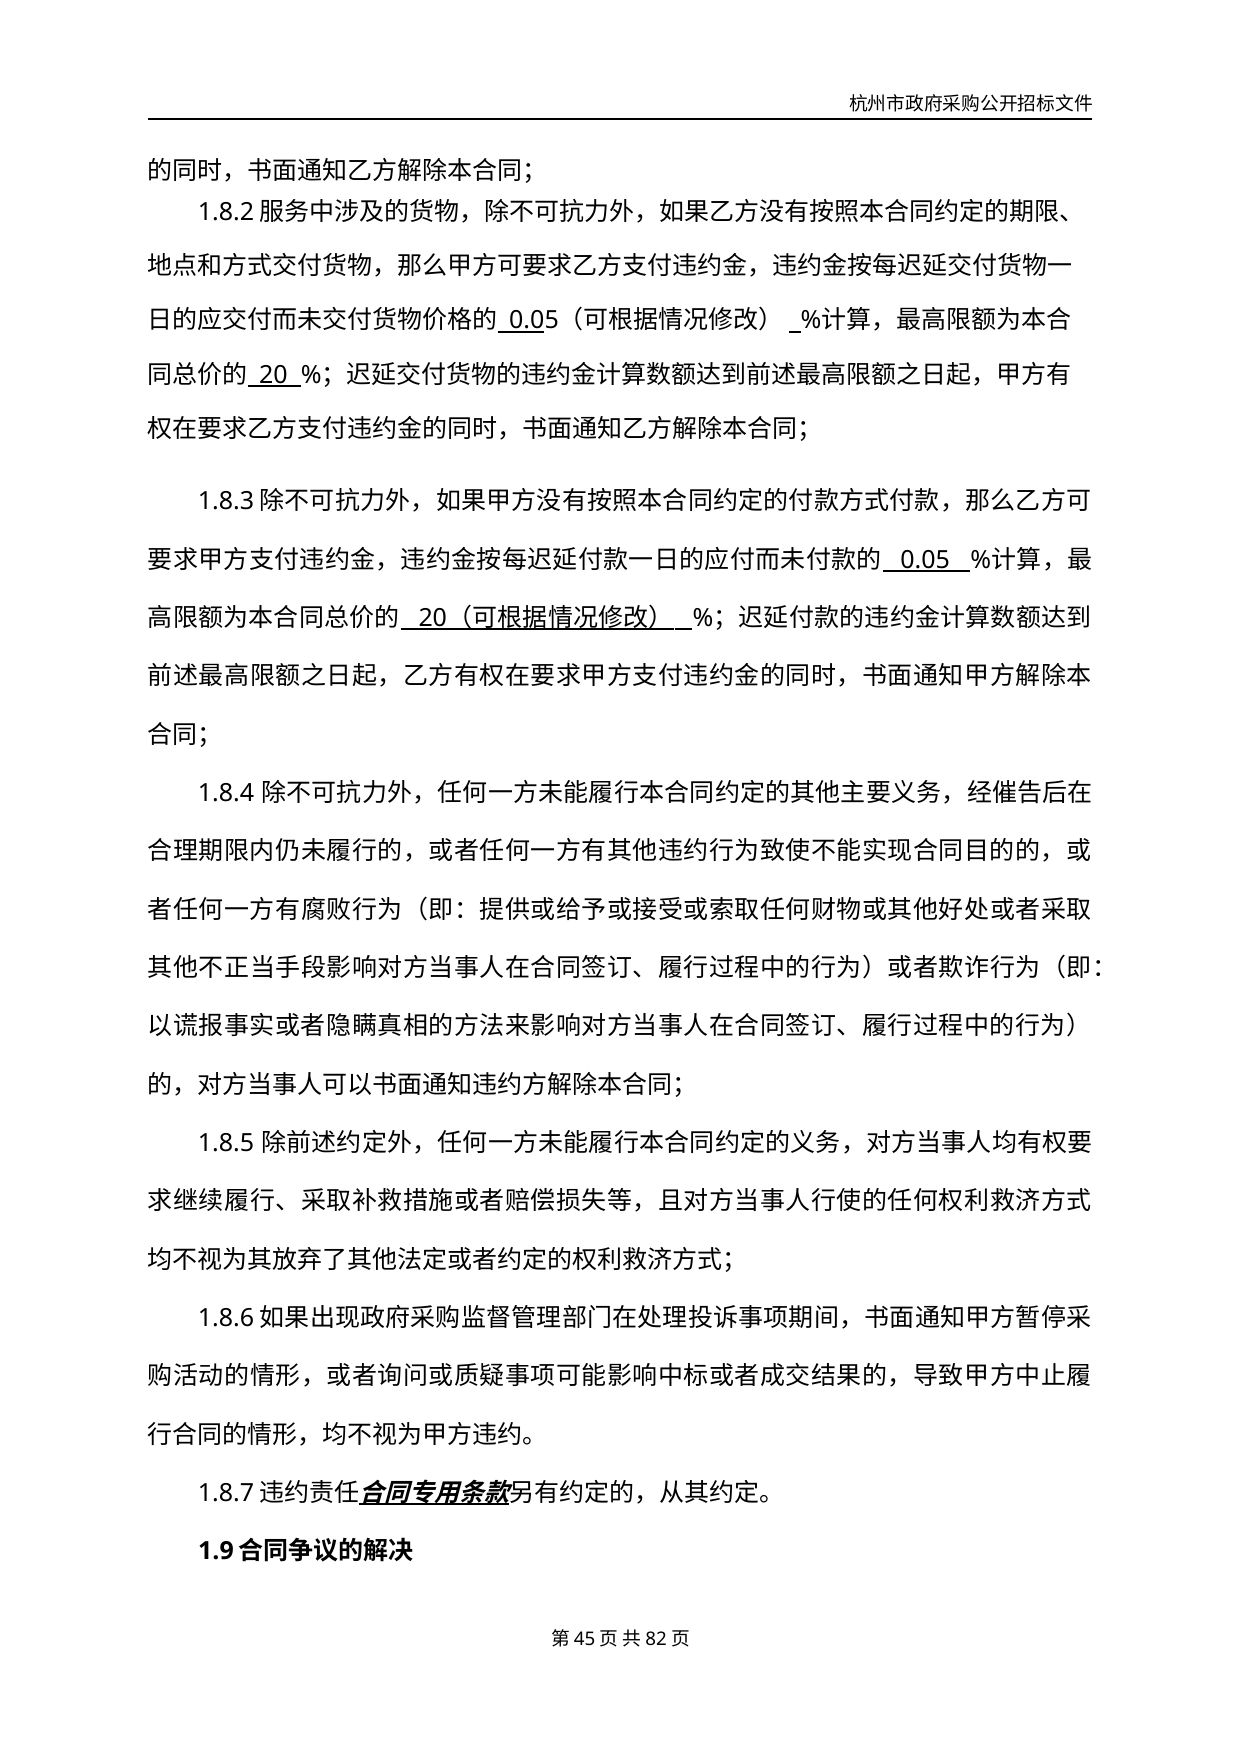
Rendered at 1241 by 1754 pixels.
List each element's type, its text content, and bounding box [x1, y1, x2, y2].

text 1.8.7违约责任合同专用条款另有约定的，从其约定。 [148, 1455, 1136, 1513]
text 1.8.3除不可抗力外，如果甲方没有按照本合同约定的付款方式付款，那么乙方可要求甲方支付违约金，违约金按每迟延付款一日的应付而未付款的 0.05 %计算，最高限额为本合同总价的 20（可根据情况修改） %；迟延付款的违约金计算数额达到前述最高限额之日起，乙方有权在要求甲方支付违约金的同时，书面通知甲方解除本合同； [148, 463, 1092, 755]
subtitle 1.8.2服务中涉及的货物，除不可抗力外，如果乙方没有按照本合同约定的期限、地点和方式交付货物，那么甲方可要求乙方支付违约金，违约金按每迟延交付货物一日的应交付而未交付货物价格的 0.05（可根据情况修改） %计算，最高限额为本合同总价的 20 %；迟延交付货物的违约金计算数额达到前述最高限额之日起，甲方有权在要求乙方支付违约金的同时，书面通知乙方解除本合同； [148, 191, 1092, 445]
text 1.8.4 除不可抗力外，任何一方未能履行本合同约定的其他主要义务，经催告后在合理期限内仍未履行的，或者任何一方有其他违约行为致使不能实现合同目的的，或者任何一方有腐败行为（即：提供或给予或接受或索取任何财物或其他好处或者采取其他不正当手段影响对方当事人在合同签订、履行过程中的行为）或者欺诈行为（即：以谎报事实或者隐瞒真相的方法来影响对方当事人在合同签订、履行过程中的行为）的，对方当事人可以书面通知违约方解除本合同； [148, 755, 1092, 1105]
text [148, 133, 1092, 191]
text 1.8.5 除前述约定外，任何一方未能履行本合同约定的义务，对方当事人均有权要求继续履行、采取补救措施或者赔偿损失等，且对方当事人行使的任何权利救济方式均不视为其放弃了其他法定或者约定的权利救济方式； [148, 1105, 1092, 1280]
text 1.8.6如果出现政府采购监督管理部门在处理投诉事项期间，书面通知甲方暂停采购活动的情形，或者询问或质疑事项可能影响中标或者成交结果的，导致甲方中止履行合同的情形，均不视为甲方违约。 [148, 1280, 1092, 1455]
text 1.9合同争议的解决 [148, 1513, 1092, 1571]
